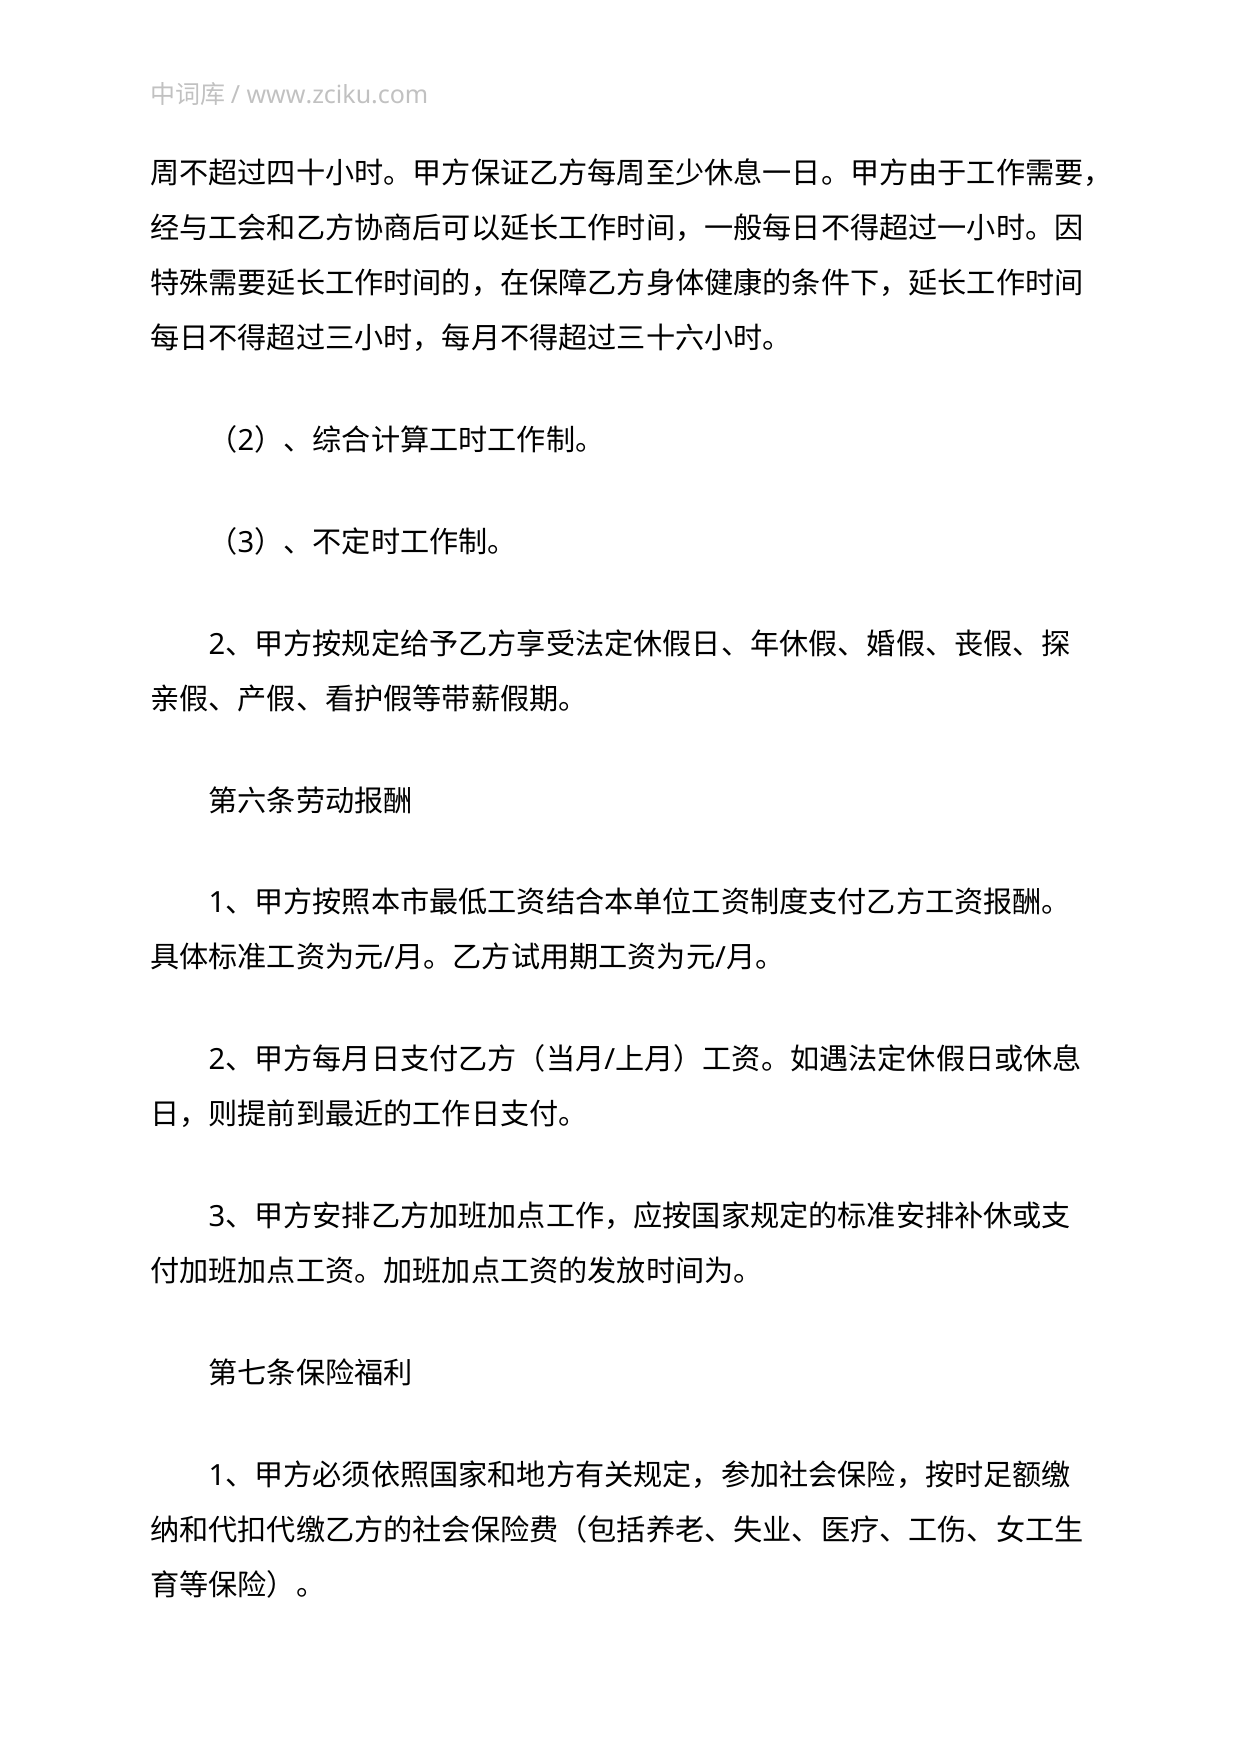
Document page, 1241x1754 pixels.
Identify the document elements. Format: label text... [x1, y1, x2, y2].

text （2）、综合计算工时工作制。 [150, 416, 1090, 459]
text （3）、不定时工作制。 [150, 518, 1090, 561]
text 1、甲方必须依照国家和地方有关规定，参加社会保险，按时足额缴纳和代扣代缴乙方的社会保险费（包括养老、失业、医疗、工伤、女工生育等保险）。 [150, 1451, 1090, 1603]
text 第六条劳动报酬 [150, 777, 1090, 819]
text 2、甲方按规定给予乙方享受法定休假日、年休假、婚假、丧假、探亲假、产假、看护假等带薪假期。 [150, 620, 1090, 718]
text 2、甲方每月日支付乙方（当月/上月）工资。如遇法定休假日或休息日，则提前到最近的工作日支付。 [150, 1036, 1090, 1133]
text 3、甲方安排乙方加班加点工作，应按国家规定的标准安排补休或支付加班加点工资。加班加点工资的发放时间为。 [150, 1193, 1090, 1290]
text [150, 150, 1090, 357]
text 1、甲方按照本市最低工资结合本单位工资制度支付乙方工资报酬。具体标准工资为元/月。乙方试用期工资为元/月。 [150, 879, 1090, 976]
text 第七条保险福利 [150, 1349, 1090, 1392]
